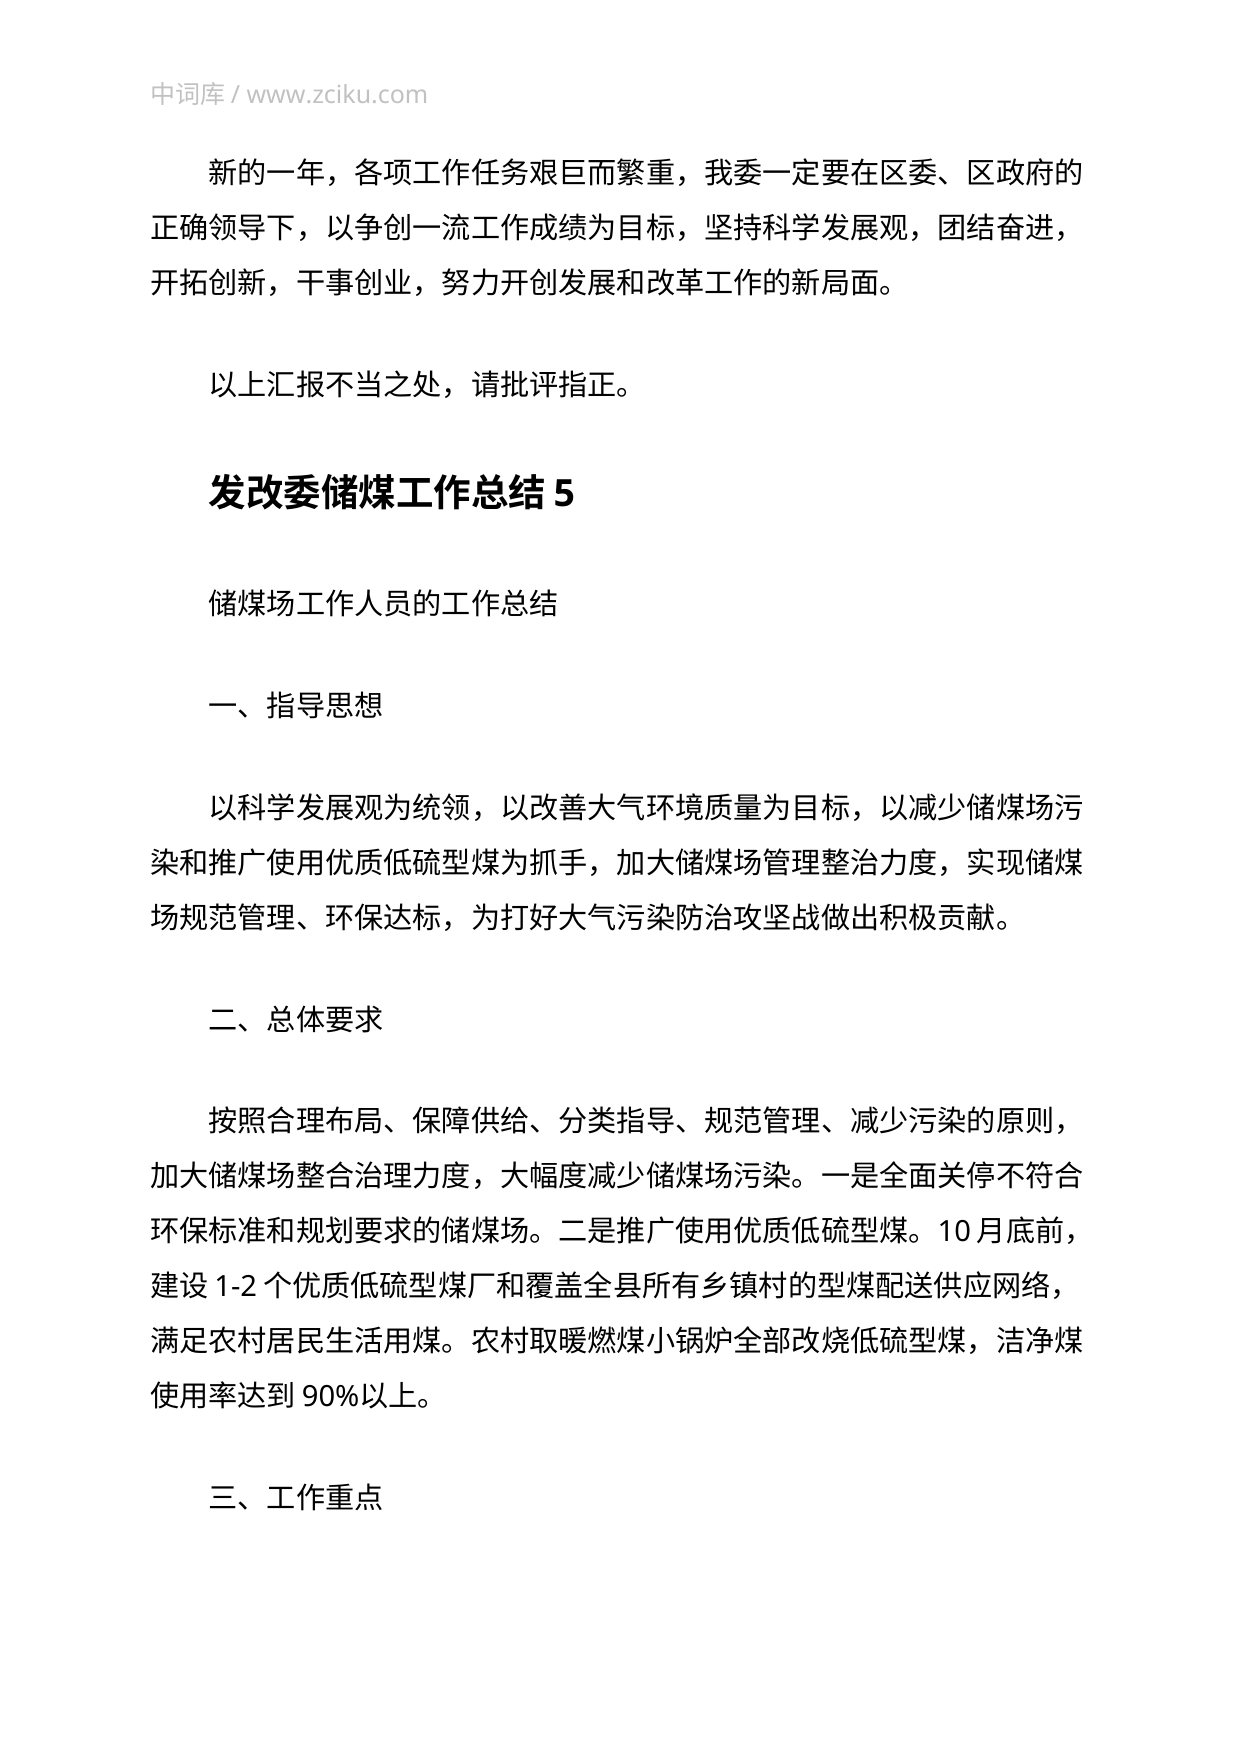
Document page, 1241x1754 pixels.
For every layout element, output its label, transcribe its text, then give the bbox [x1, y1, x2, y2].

text 以科学发展观为统领，以改善大气环境质量为目标，以减少储煤场污染和推广使用优质低硫型煤为抓手，加大储煤场管理整治力度，实现储煤场规范管理、环保达标，为打好大气污染防治攻坚战做出积极贡献。 [150, 784, 1090, 937]
text 三、工作重点 [150, 1474, 1090, 1517]
text 一、指导思想 [150, 683, 1090, 725]
text 发改委储煤工作总结5 [150, 463, 1090, 518]
text 以上汇报不当之处，请批评指正。 [150, 362, 1090, 404]
text 新的一年，各项工作任务艰巨而繁重，我委一定要在区委、区政府的正确领导下，以争创一流工作成绩为目标，坚持科学发展观，团结奋进，开拓创新，干事创业，努力开创发展和改革工作的新局面。 [150, 150, 1090, 302]
text 按照合理布局、保障供给、分类指导、规范管理、减少污染的原则，加大储煤场整合治理力度，大幅度减少储煤场污染。一是全面关停不符合环保标准和规划要求的储煤场。二是推广使用优质低硫型煤。10月底前，建设1-2个优质低硫型煤厂和覆盖全县所有乡镇村的型煤配送供应网络，满足农村居民生活用煤。农村取暖燃煤小锅炉全部改烧低硫型煤，洁净煤使用率达到90%以上。 [150, 1098, 1090, 1415]
text 二、总体要求 [150, 996, 1090, 1038]
text 储煤场工作人员的工作总结 [150, 581, 1090, 623]
